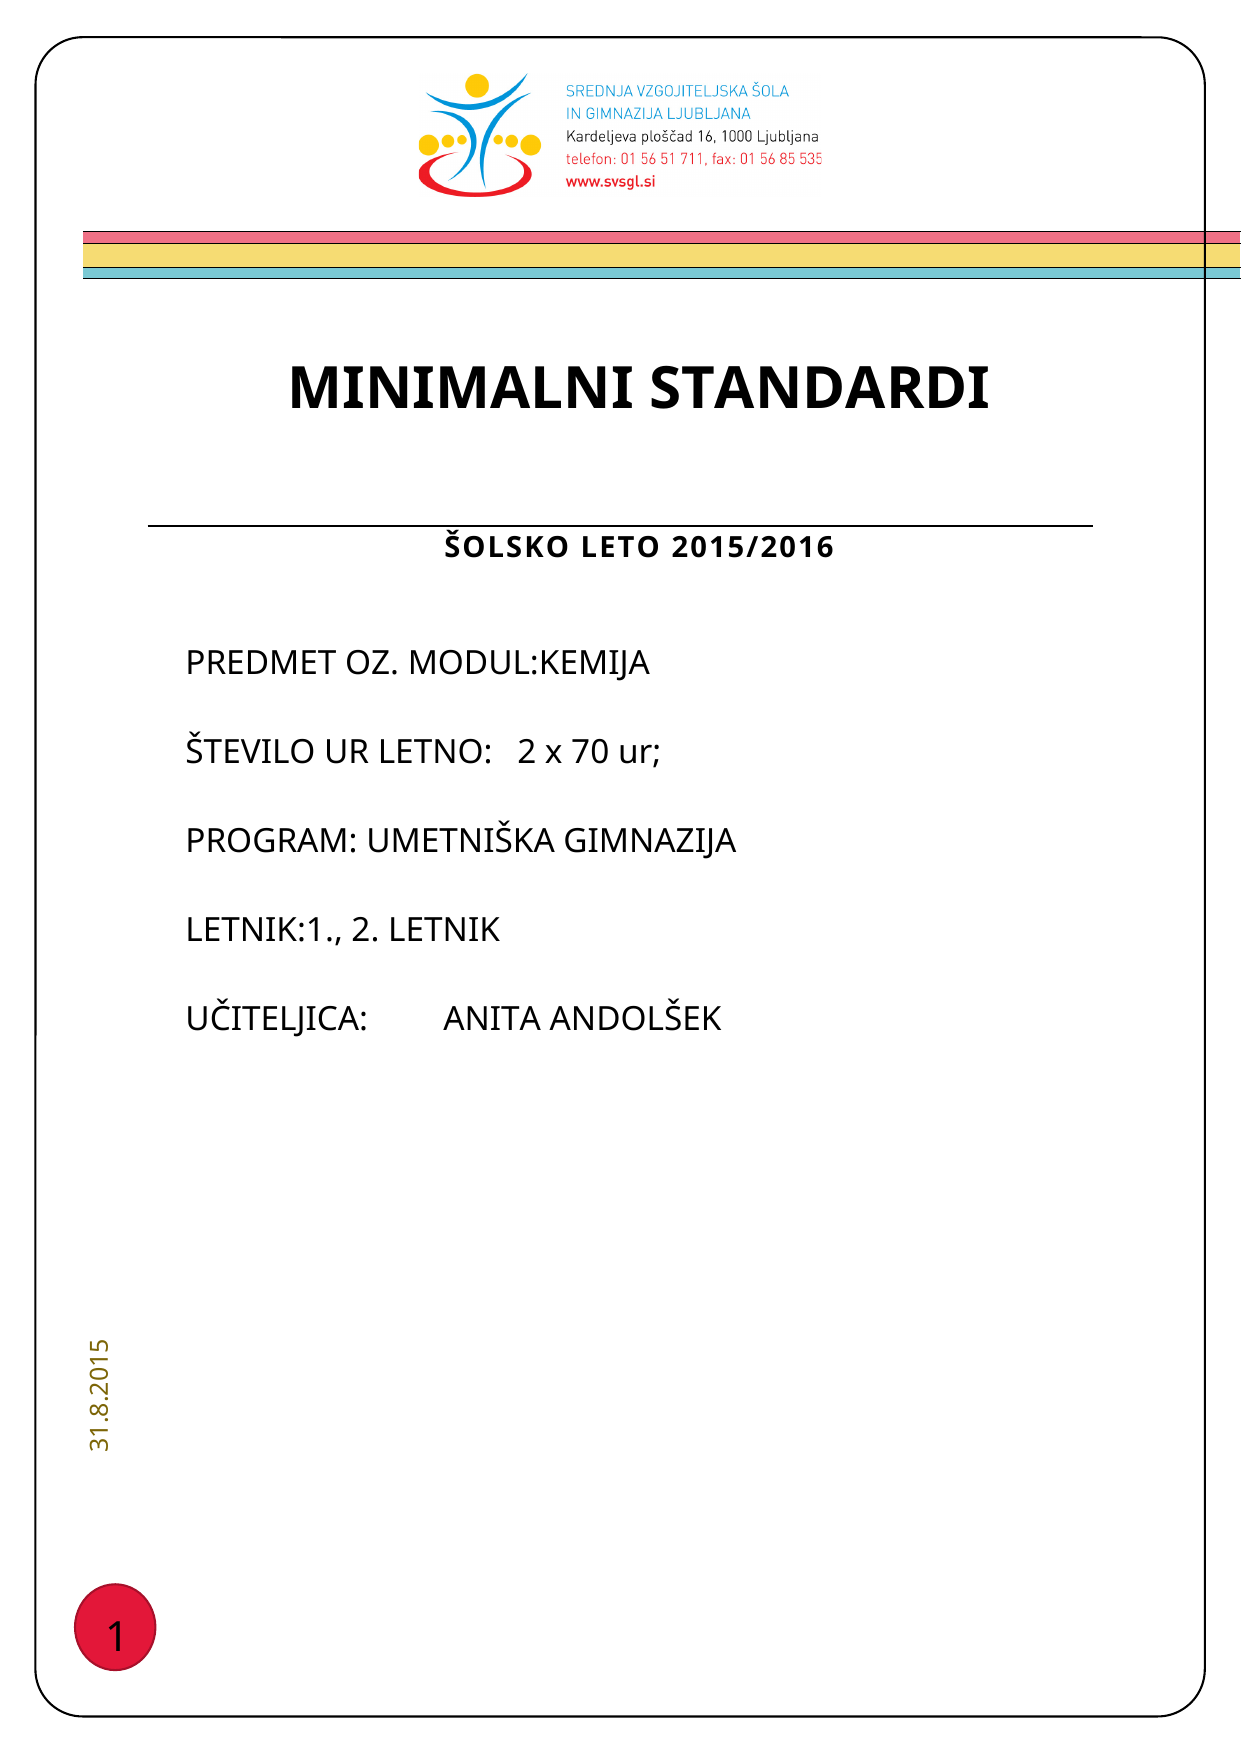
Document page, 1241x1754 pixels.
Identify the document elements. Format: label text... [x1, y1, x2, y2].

table_header MINIMALNI STANDARDI [167, 309, 1074, 494]
text ŠTEVILO UR LETNO: 2 x 70 ur; [185, 728, 1092, 773]
text PROGRAM: UMETNIŠKA GIMNAZIJA [185, 817, 1092, 862]
table_header ŠOLSKO LETO 2015/2016 [148, 527, 1092, 566]
text PREDMET OZ. MODUL:KEMIJA [185, 639, 1092, 684]
picture [418, 73, 822, 197]
text UČITELJICA: ANITA ANDOLŠEK [185, 995, 1092, 1040]
text LETNIK:1., 2. LETNIK [185, 906, 1092, 951]
